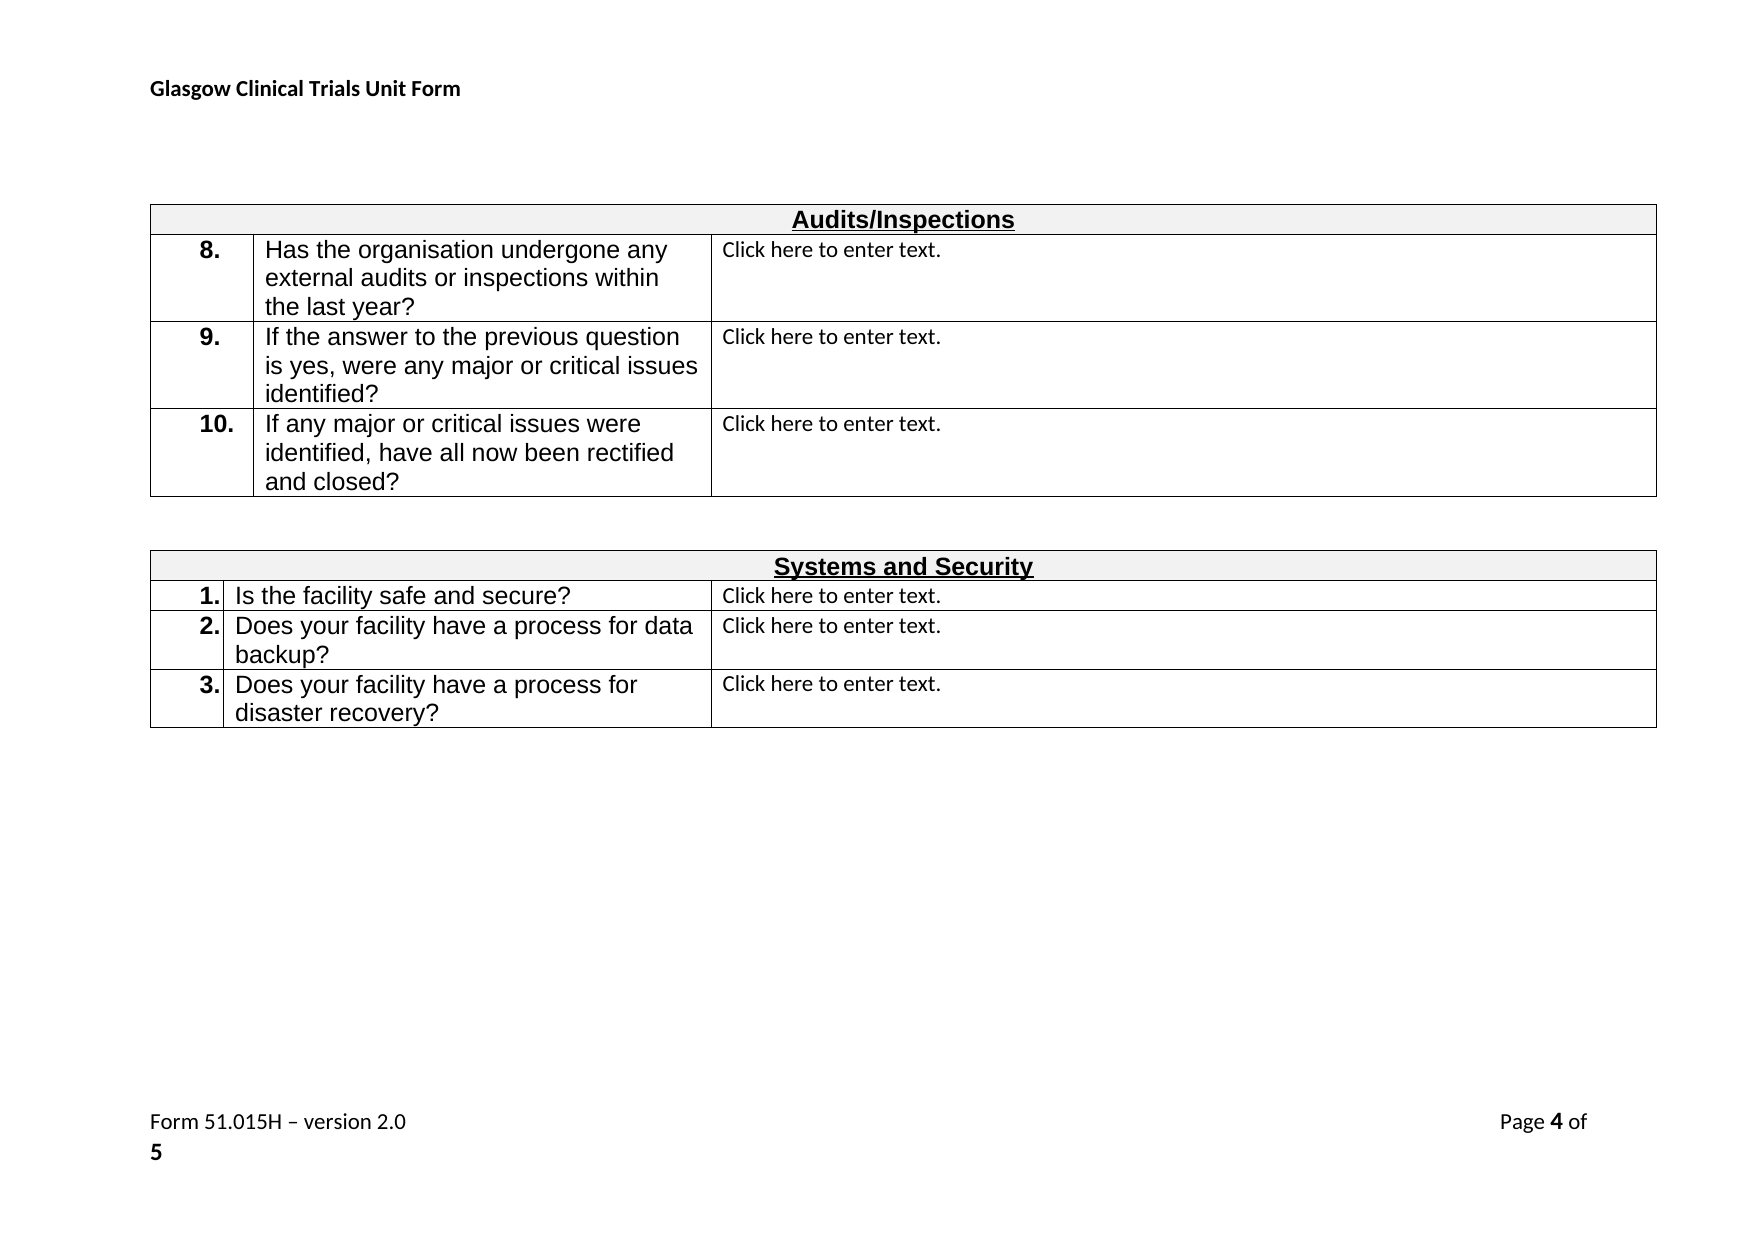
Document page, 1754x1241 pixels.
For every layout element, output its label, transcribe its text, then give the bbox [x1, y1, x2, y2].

table_cell [151, 322, 253, 408]
table_cell Does your facility have a process for disaster recovery? [224, 670, 711, 727]
table_cell [151, 409, 253, 496]
table_cell If the answer to the previous question is yes, were any major or critical issues identified? [254, 322, 711, 408]
table_header Systems and Security [151, 551, 1656, 580]
table_cell Has the organisation undergone any external audits or inspections within the last year? [254, 235, 711, 321]
table_cell [151, 670, 223, 727]
table_cell [151, 235, 253, 321]
table_cell If any major or critical issues were identified, have all now been rectified and closed? [254, 409, 711, 496]
table_cell [151, 611, 223, 668]
table_cell Does your facility have a process for data backup? [224, 611, 711, 668]
table_cell [151, 581, 223, 610]
table_cell Is the facility safe and secure? [224, 581, 711, 610]
table_header Audits/Inspections [151, 205, 1656, 234]
